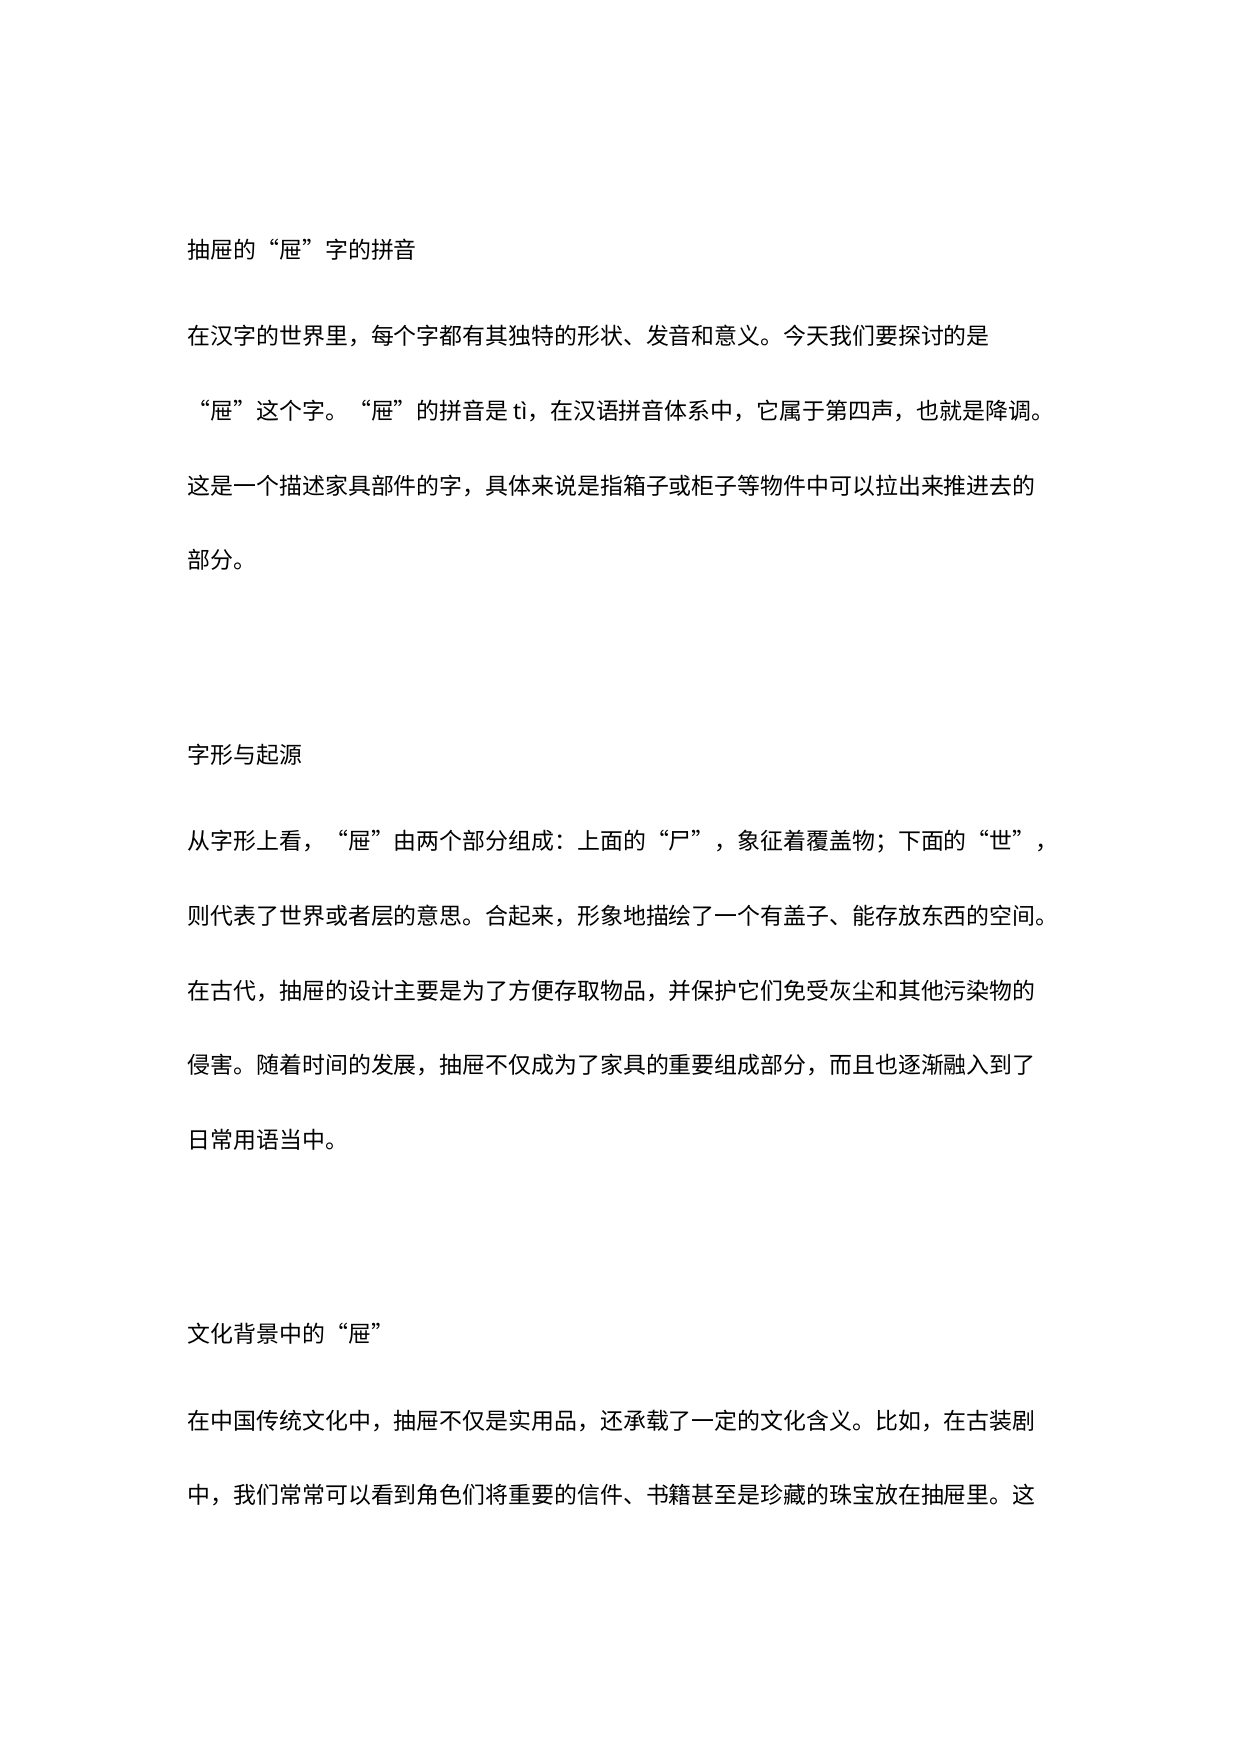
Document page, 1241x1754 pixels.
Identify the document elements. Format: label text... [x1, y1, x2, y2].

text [187, 1387, 1053, 1527]
text 抽屉的“屉”字的拼音 [187, 216, 1053, 281]
text 文化背景中的“屉” [187, 1300, 1053, 1365]
text 字形与起源 [187, 721, 1053, 786]
text 在汉字的世界里，每个字都有其独特的形状、发音和意义。今天我们要探讨的是“屉”这个字。“屉”的拼音是tì，在汉语拼音体系中，它属于第四声，也就是降调。这是一个描述家具部件的字，具体来说是指箱子或柜子等物件中可以拉出来推进去的部分。 [187, 302, 1053, 591]
text 从字形上看，“屉”由两个部分组成：上面的“尸”，象征着覆盖物；下面的“世”，则代表了世界或者层的意思。合起来，形象地描绘了一个有盖子、能存放东西的空间。在古代，抽屉的设计主要是为了方便存取物品，并保护它们免受灰尘和其他污染物的侵害。随着时间的发展，抽屉不仅成为了家具的重要组成部分，而且也逐渐融入到了日常用语当中。 [187, 807, 1053, 1171]
